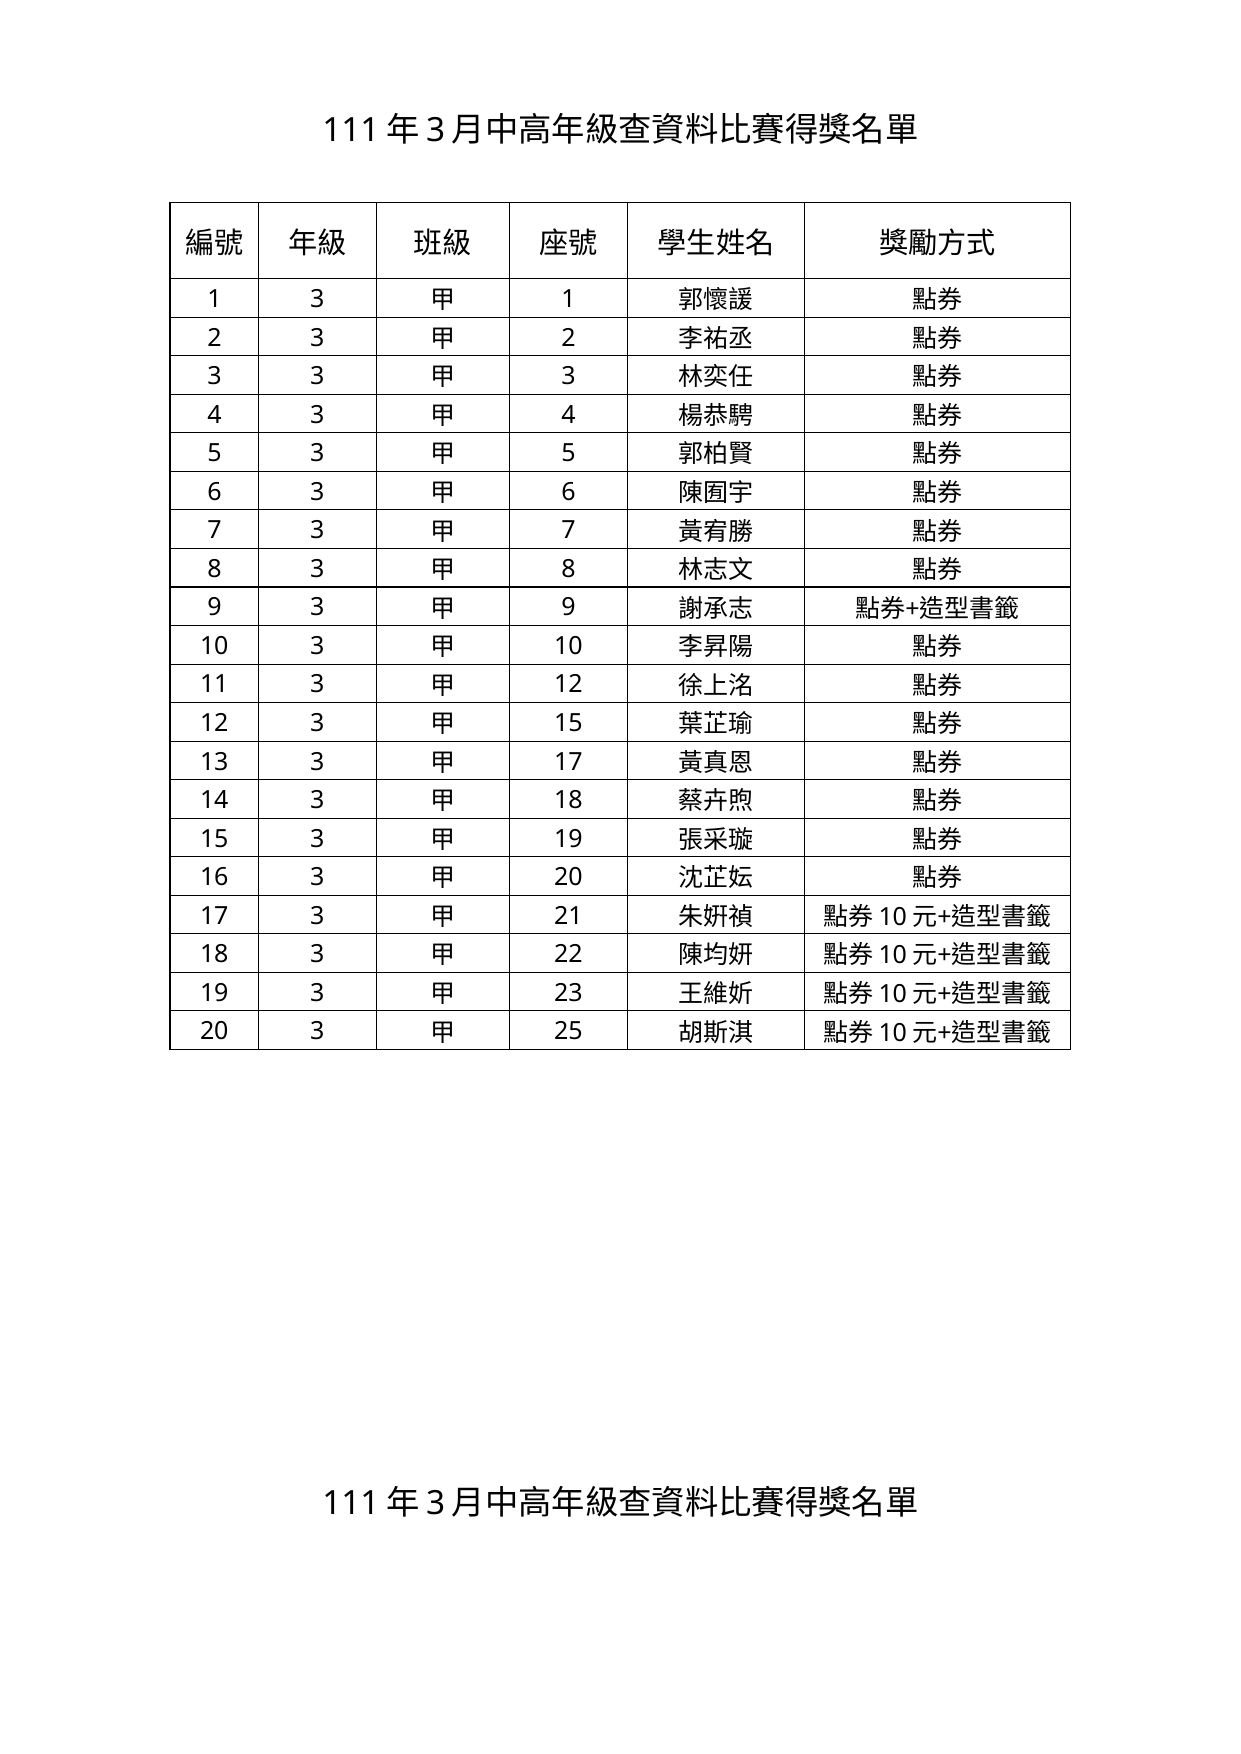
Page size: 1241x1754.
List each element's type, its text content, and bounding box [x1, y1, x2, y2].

table_cell 郭柏賢 [628, 433, 804, 471]
table_cell 甲 [377, 665, 509, 702]
table_cell 甲 [377, 433, 509, 471]
table_cell 17 [510, 742, 627, 779]
table_cell 謝承志 [628, 588, 804, 625]
table_cell 甲 [377, 472, 509, 509]
table_cell 4 [510, 395, 627, 432]
table_cell 葉芷瑜 [628, 703, 804, 741]
table_cell 甲 [377, 318, 509, 355]
table_cell 點券 [805, 780, 1070, 818]
table_cell 9 [510, 588, 627, 625]
table_cell 甲 [377, 279, 509, 317]
table_cell 22 [510, 934, 627, 972]
table_cell 點券10元+造型書籤 [805, 934, 1070, 972]
table_cell 3 [259, 896, 376, 933]
table_cell 8 [171, 549, 258, 586]
table_cell 3 [259, 588, 376, 625]
table_cell 1 [171, 279, 258, 317]
table_cell 甲 [377, 857, 509, 895]
table_cell 3 [259, 318, 376, 355]
text 111年3月中高年級查資料比賽得獎名單 [75, 1462, 1165, 1537]
table_cell 3 [259, 819, 376, 856]
table_cell 1 [510, 279, 627, 317]
table_cell 7 [171, 510, 258, 548]
table_header 學生姓名 [628, 203, 804, 278]
table_cell 3 [259, 549, 376, 586]
table_cell 15 [171, 819, 258, 856]
table_cell 12 [171, 703, 258, 741]
table_cell 陳均妍 [628, 934, 804, 972]
table_cell 3 [259, 1011, 376, 1049]
table_cell 點券10元+造型書籤 [805, 1011, 1070, 1049]
table_cell 林奕任 [628, 356, 804, 394]
table_cell 點券 [805, 318, 1070, 355]
table_cell 甲 [377, 510, 509, 548]
table_cell 朱姸禎 [628, 896, 804, 933]
table_cell 18 [171, 934, 258, 972]
table_cell 點券 [805, 703, 1070, 741]
table_cell 23 [510, 973, 627, 1010]
table_cell 點券10元+造型書籤 [805, 896, 1070, 933]
table_cell 林志文 [628, 549, 804, 586]
table_cell 甲 [377, 1011, 509, 1049]
table_cell 點券 [805, 395, 1070, 432]
table_cell 黃真恩 [628, 742, 804, 779]
table_header 獎勵方式 [805, 203, 1070, 278]
table_cell 甲 [377, 395, 509, 432]
table_cell 6 [171, 472, 258, 509]
table_cell 徐上洺 [628, 665, 804, 702]
table_cell 3 [259, 973, 376, 1010]
table_cell 張采璇 [628, 819, 804, 856]
table_cell 19 [510, 819, 627, 856]
table_cell 6 [510, 472, 627, 509]
table_cell 甲 [377, 819, 509, 856]
table_header 班級 [377, 203, 509, 278]
table_cell 5 [171, 433, 258, 471]
table_cell 點券 [805, 819, 1070, 856]
table_cell 8 [510, 549, 627, 586]
table_cell 3 [259, 857, 376, 895]
table_cell 3 [259, 356, 376, 394]
table_cell 2 [510, 318, 627, 355]
table_cell 點券 [805, 510, 1070, 548]
table_cell 5 [510, 433, 627, 471]
table_cell 沈芷妘 [628, 857, 804, 895]
table_cell 點券 [805, 626, 1070, 663]
table_cell 李祐丞 [628, 318, 804, 355]
table_cell 甲 [377, 780, 509, 818]
table_cell 7 [510, 510, 627, 548]
table_cell 3 [259, 626, 376, 663]
table_cell 17 [171, 896, 258, 933]
table_cell 甲 [377, 356, 509, 394]
table_cell 14 [171, 780, 258, 818]
table_cell 25 [510, 1011, 627, 1049]
table_cell 19 [171, 973, 258, 1010]
table_cell 13 [171, 742, 258, 779]
table_cell 甲 [377, 703, 509, 741]
table_cell 2 [171, 318, 258, 355]
table_cell 甲 [377, 934, 509, 972]
table_cell 3 [259, 742, 376, 779]
text 111年3月中高年級查資料比賽得獎名單 [75, 89, 1165, 202]
table_cell 12 [510, 665, 627, 702]
table_cell 3 [259, 780, 376, 818]
table_cell 點券 [805, 665, 1070, 702]
table_cell 3 [259, 934, 376, 972]
table_cell 甲 [377, 626, 509, 663]
table_cell 點券 [805, 433, 1070, 471]
table_cell 3 [259, 279, 376, 317]
table_cell 20 [510, 857, 627, 895]
table_cell 黃宥勝 [628, 510, 804, 548]
table_header 座號 [510, 203, 627, 278]
table_cell 點券 [805, 549, 1070, 586]
table_cell 甲 [377, 896, 509, 933]
table_cell 16 [171, 857, 258, 895]
table_cell 18 [510, 780, 627, 818]
table_cell 點券 [805, 356, 1070, 394]
table_cell 點券 [805, 742, 1070, 779]
table_cell 楊恭騁 [628, 395, 804, 432]
table_cell 4 [171, 395, 258, 432]
table_cell 11 [171, 665, 258, 702]
table_cell 陳囿宇 [628, 472, 804, 509]
table_cell 甲 [377, 973, 509, 1010]
table_cell 胡斯淇 [628, 1011, 804, 1049]
table_cell 3 [259, 395, 376, 432]
table_cell 3 [259, 510, 376, 548]
table_header 年級 [259, 203, 376, 278]
table_cell 3 [259, 703, 376, 741]
table_cell 15 [510, 703, 627, 741]
table_header 編號 [171, 203, 258, 278]
table_cell 點券+造型書籤 [805, 588, 1070, 625]
table_cell 3 [259, 665, 376, 702]
table_cell 李昇陽 [628, 626, 804, 663]
table_cell 甲 [377, 588, 509, 625]
table_cell 3 [259, 433, 376, 471]
table_cell 郭懷諼 [628, 279, 804, 317]
table_cell 21 [510, 896, 627, 933]
table_cell 點券 [805, 857, 1070, 895]
table_cell 9 [171, 588, 258, 625]
table_cell 蔡卉煦 [628, 780, 804, 818]
table_cell 甲 [377, 742, 509, 779]
table_cell 甲 [377, 549, 509, 586]
table_cell 3 [510, 356, 627, 394]
table_cell 10 [510, 626, 627, 663]
table_cell 點券10元+造型書籤 [805, 973, 1070, 1010]
table_cell 王維妡 [628, 973, 804, 1010]
table_cell 點券 [805, 472, 1070, 509]
table_cell 3 [259, 472, 376, 509]
table_cell 3 [171, 356, 258, 394]
table_cell 10 [171, 626, 258, 663]
table_cell 20 [171, 1011, 258, 1049]
table_cell 點券 [805, 279, 1070, 317]
